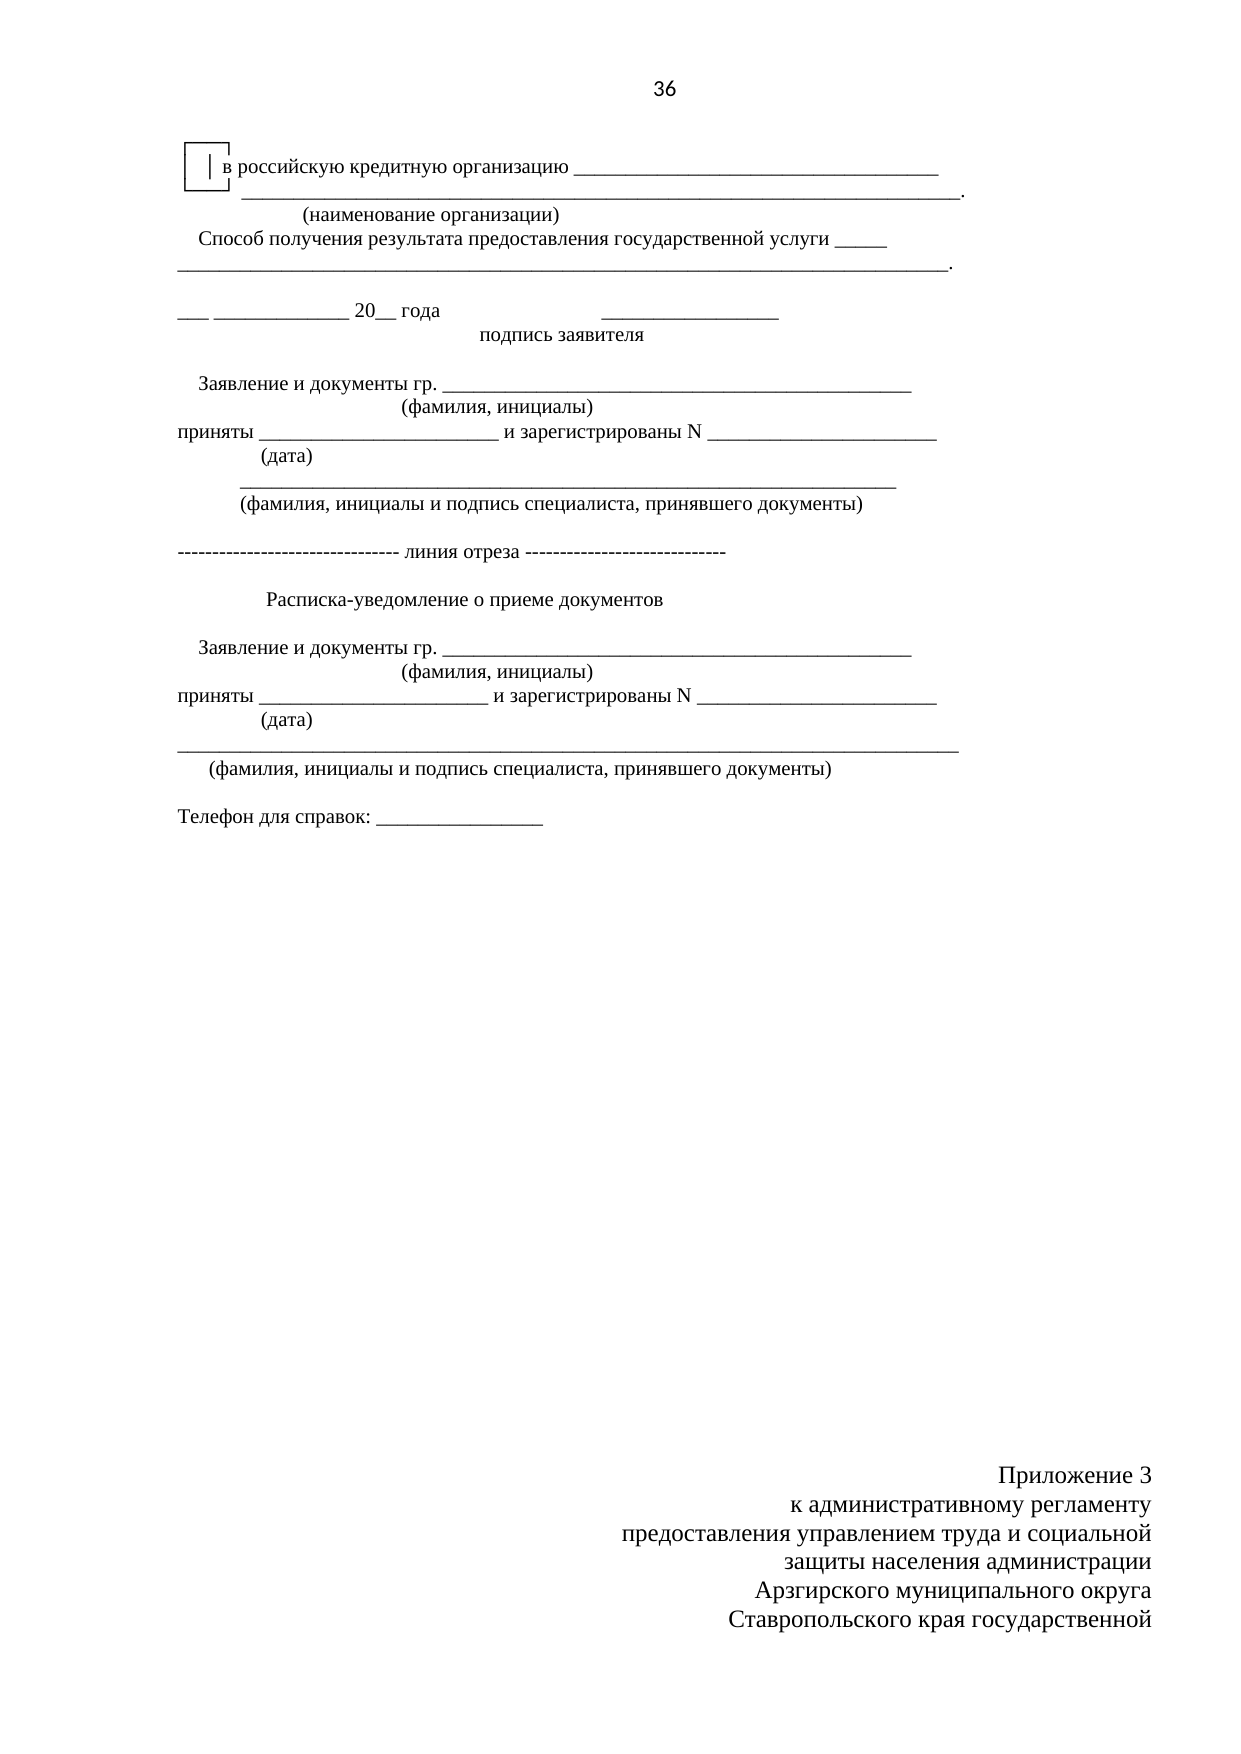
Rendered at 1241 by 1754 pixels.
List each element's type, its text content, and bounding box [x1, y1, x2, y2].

text __________________________________________________________________________. [177, 250, 1152, 274]
text (фамилия, инициалы) [177, 394, 1152, 418]
text Заявление и документы гр. _____________________________________________ [177, 635, 1152, 659]
text Ставропольского края государственной [177, 1604, 1152, 1633]
text предоставления управлением труда и социальной [177, 1518, 1152, 1546]
text (дата) [177, 707, 1152, 731]
text Расписка-уведомление о приеме документов [177, 587, 1152, 611]
text │ │ в российскую кредитную организацию ___________________________________ [210, 154, 1152, 178]
text (дата) [177, 443, 1152, 467]
text Арзгирского муниципального округа [177, 1575, 1152, 1604]
text _______________________________________________________________ [177, 467, 1152, 491]
text приняты ______________________ и зарегистрированы N _______________________ [177, 683, 1152, 707]
text ___________________________________________________________________________ [177, 731, 1152, 755]
text ┌──┐ [177, 130, 1152, 154]
text (фамилия, инициалы и подпись специалиста, принявшего документы) [177, 491, 1152, 515]
text Телефон для справок: ________________ [177, 803, 1152, 828]
text -------------------------------- линия отреза ----------------------------- [177, 539, 1152, 563]
text (фамилия, инициалы) [177, 659, 1152, 683]
text защиты населения администрации [177, 1546, 1152, 1575]
text приняты _______________________ и зарегистрированы N ______________________ [177, 418, 1152, 443]
text (наименование организации) [177, 202, 1152, 226]
text к административному регламенту [177, 1489, 1152, 1518]
text └──┘ _____________________________________________________________________. [177, 178, 1152, 202]
text ___ _____________ 20__ года _________________ [177, 298, 1152, 322]
text подпись заявителя [177, 322, 1152, 346]
text (фамилия, инициалы и подпись специалиста, принявшего документы) [177, 755, 1152, 779]
text Приложение 3 [177, 1460, 1152, 1489]
text Заявление и документы гр. _____________________________________________ [177, 370, 1152, 394]
text Способ получения результата предоставления государственной услуги _____ [177, 226, 1152, 250]
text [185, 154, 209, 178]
